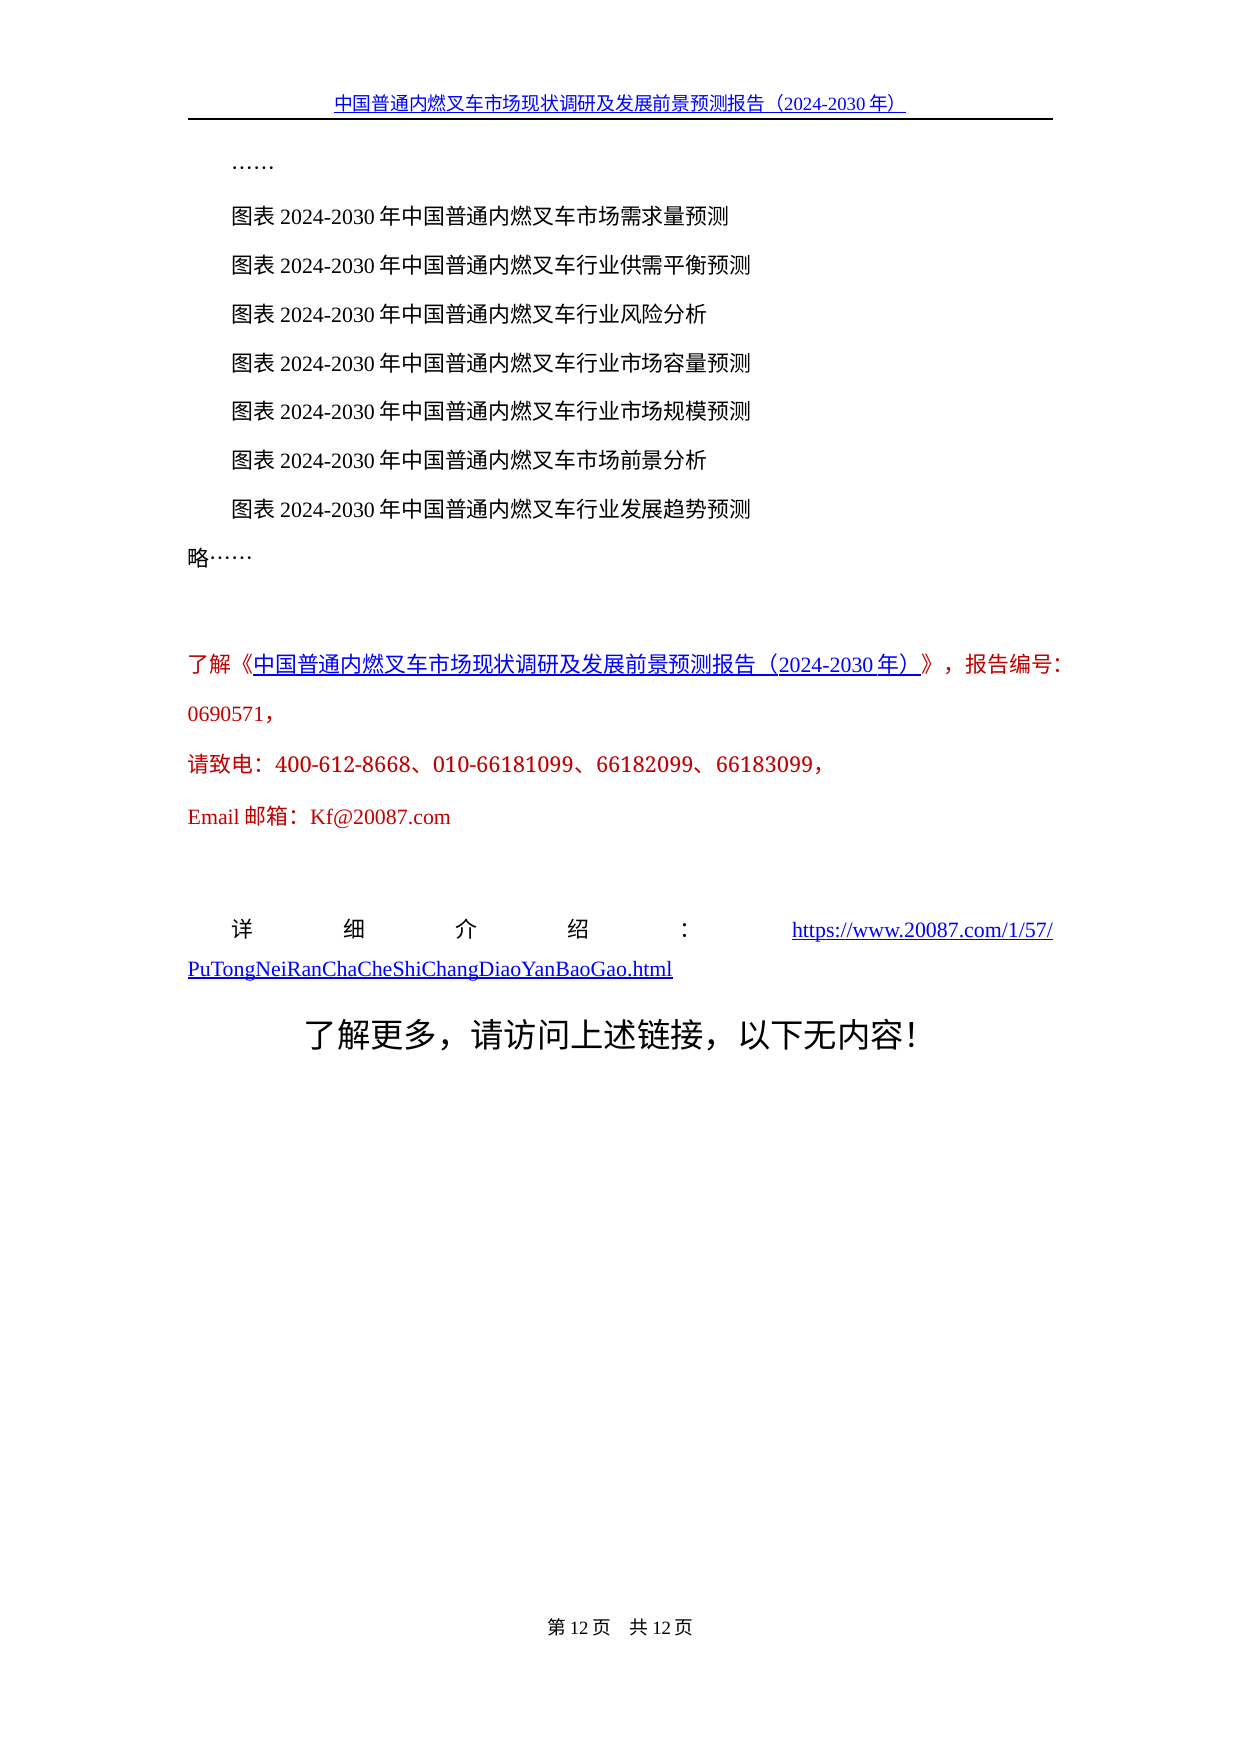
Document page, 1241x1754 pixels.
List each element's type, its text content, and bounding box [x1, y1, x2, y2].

title 了解更多，请访问上述链接，以下无内容！ [187, 1000, 1053, 1065]
text Email邮箱：Kf@20087.com [187, 798, 1053, 831]
text 了解《中国普通内燃叉车市场现状调研及发展前景预测报告（2024-2030年）》，报告编号：0690571， [187, 647, 1053, 728]
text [187, 150, 1053, 573]
text 请致电：400-612-8668、010-66181099、66182099、66183099， [187, 747, 1053, 779]
text 详细介绍：https://www.20087.com/1/57/PuTongNeiRanChaCheShiChangDiaoYanBaoGao.html [187, 911, 1053, 984]
